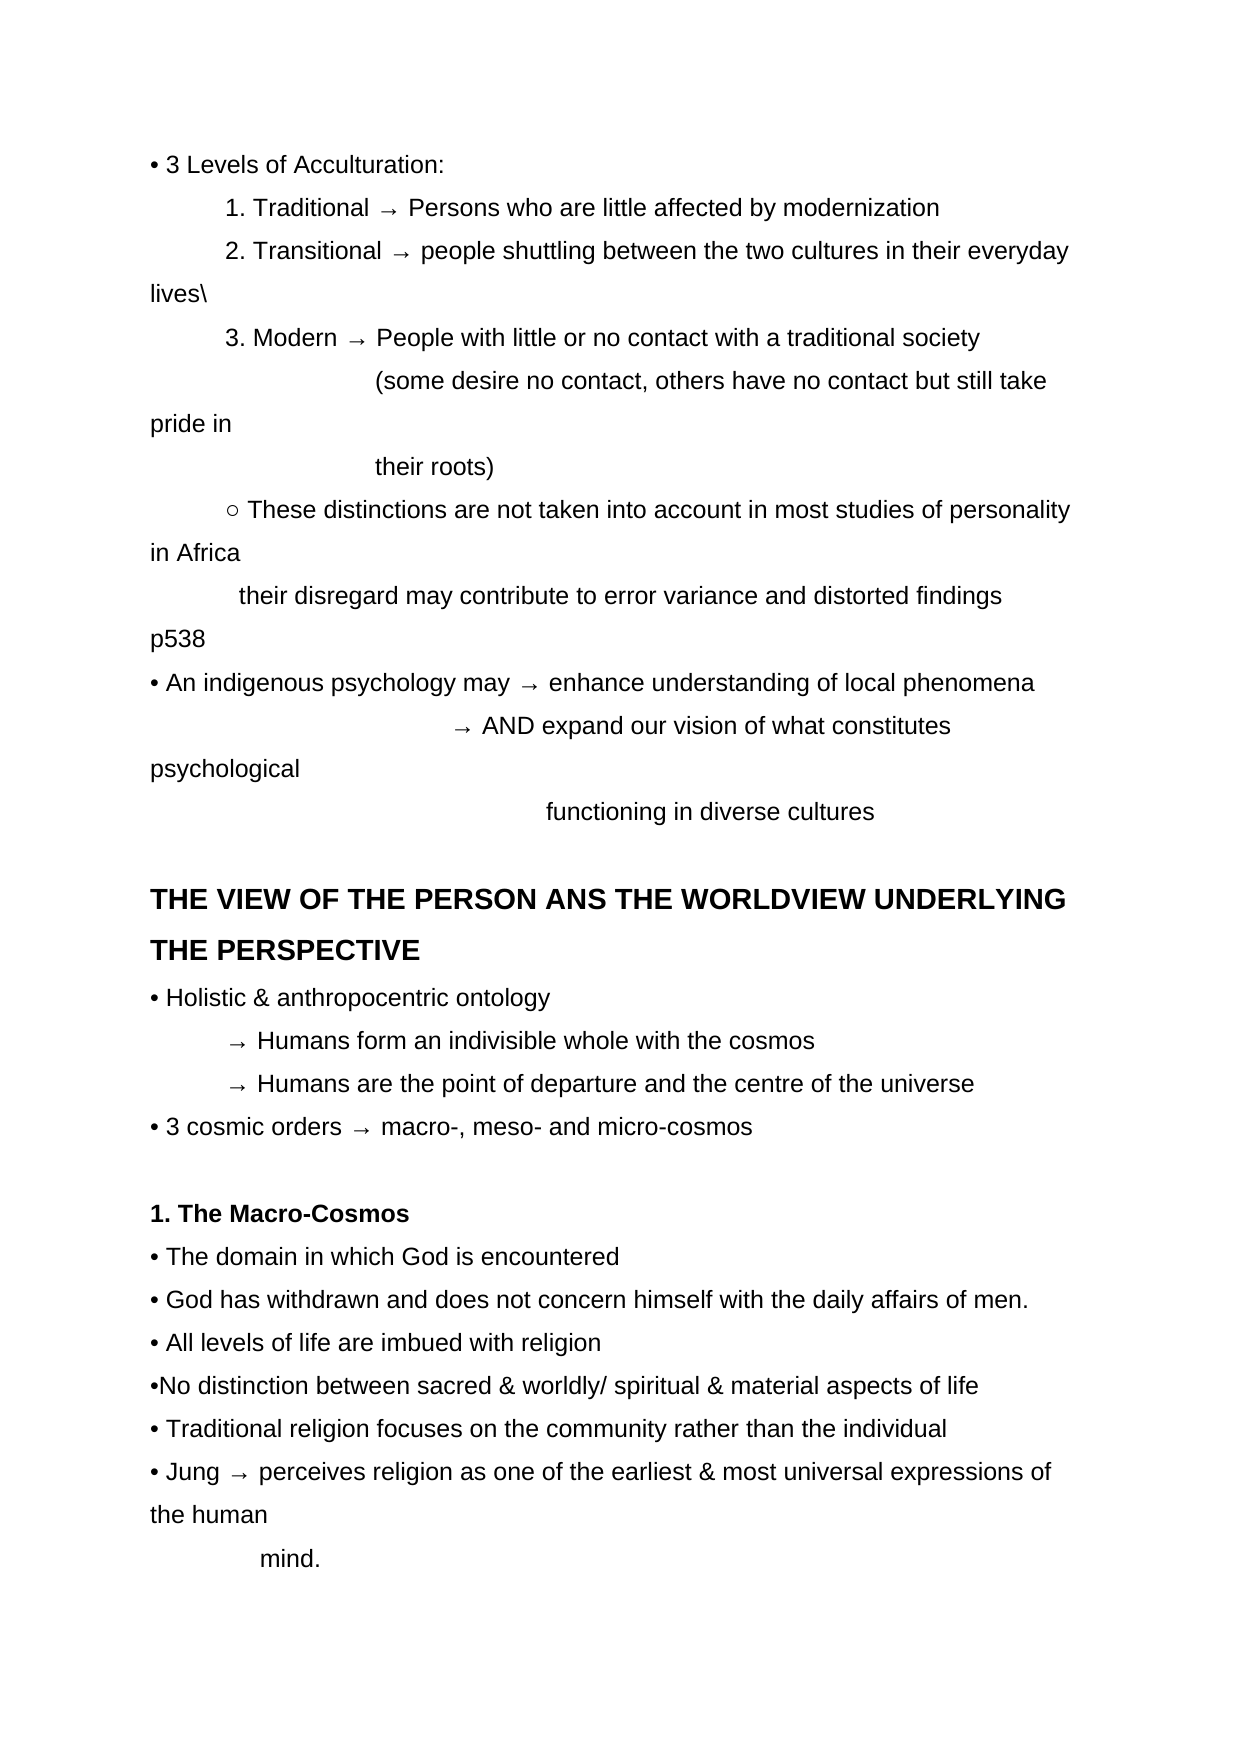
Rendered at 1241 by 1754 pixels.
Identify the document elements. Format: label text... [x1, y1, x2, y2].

text p538 [150, 624, 1090, 653]
text (some desire no contact, others have no contact but still take pride in [150, 366, 1090, 437]
text • The domain in which God is encountered [150, 1242, 1090, 1271]
text ○ These distinctions are not taken into account in most studies of personality in Africa [150, 495, 1090, 567]
text 2. Transitional → people shuttling between the two cultures in their everyday lives\ [150, 236, 1090, 308]
text • All levels of life are imbued with religion [150, 1328, 1090, 1357]
text • Holistic & anthropocentric ontology [150, 983, 1090, 1012]
text their disregard may contribute to error variance and distorted findings [150, 581, 1090, 610]
text → Humans form an indivisible whole with the cosmos [150, 1026, 1090, 1055]
text THE VIEW OF THE PERSON ANS THE WORLDVIEW UNDERLYING THE PERSPECTIVE [150, 882, 1090, 966]
text their roots) [150, 452, 1090, 481]
text • Jung → perceives religion as one of the earliest & most universal expressions of the human [150, 1457, 1090, 1529]
text 3. Modern → People with little or no contact with a traditional society [150, 322, 1090, 351]
text 1. Traditional → Persons who are little affected by modernization [150, 193, 1090, 222]
text → AND expand our vision of what constitutes psychological [150, 711, 1090, 782]
text mind. [150, 1544, 1090, 1572]
text •No distinction between sacred & worldly/ spiritual & material aspects of life [150, 1371, 1090, 1400]
text • 3 Levels of Acculturation: [150, 150, 1090, 179]
text → Humans are the point of departure and the centre of the universe [150, 1069, 1090, 1098]
text functioning in diverse cultures [150, 797, 1090, 826]
text 1. The Macro-Cosmos [150, 1199, 1090, 1227]
text • Traditional religion focuses on the community rather than the individual [150, 1414, 1090, 1443]
text • 3 cosmic orders → macro-, meso- and micro-cosmos [150, 1112, 1090, 1141]
text • God has withdrawn and does not concern himself with the daily affairs of men. [150, 1285, 1090, 1314]
text • An indigenous psychology may → enhance understanding of local phenomena [150, 667, 1090, 696]
